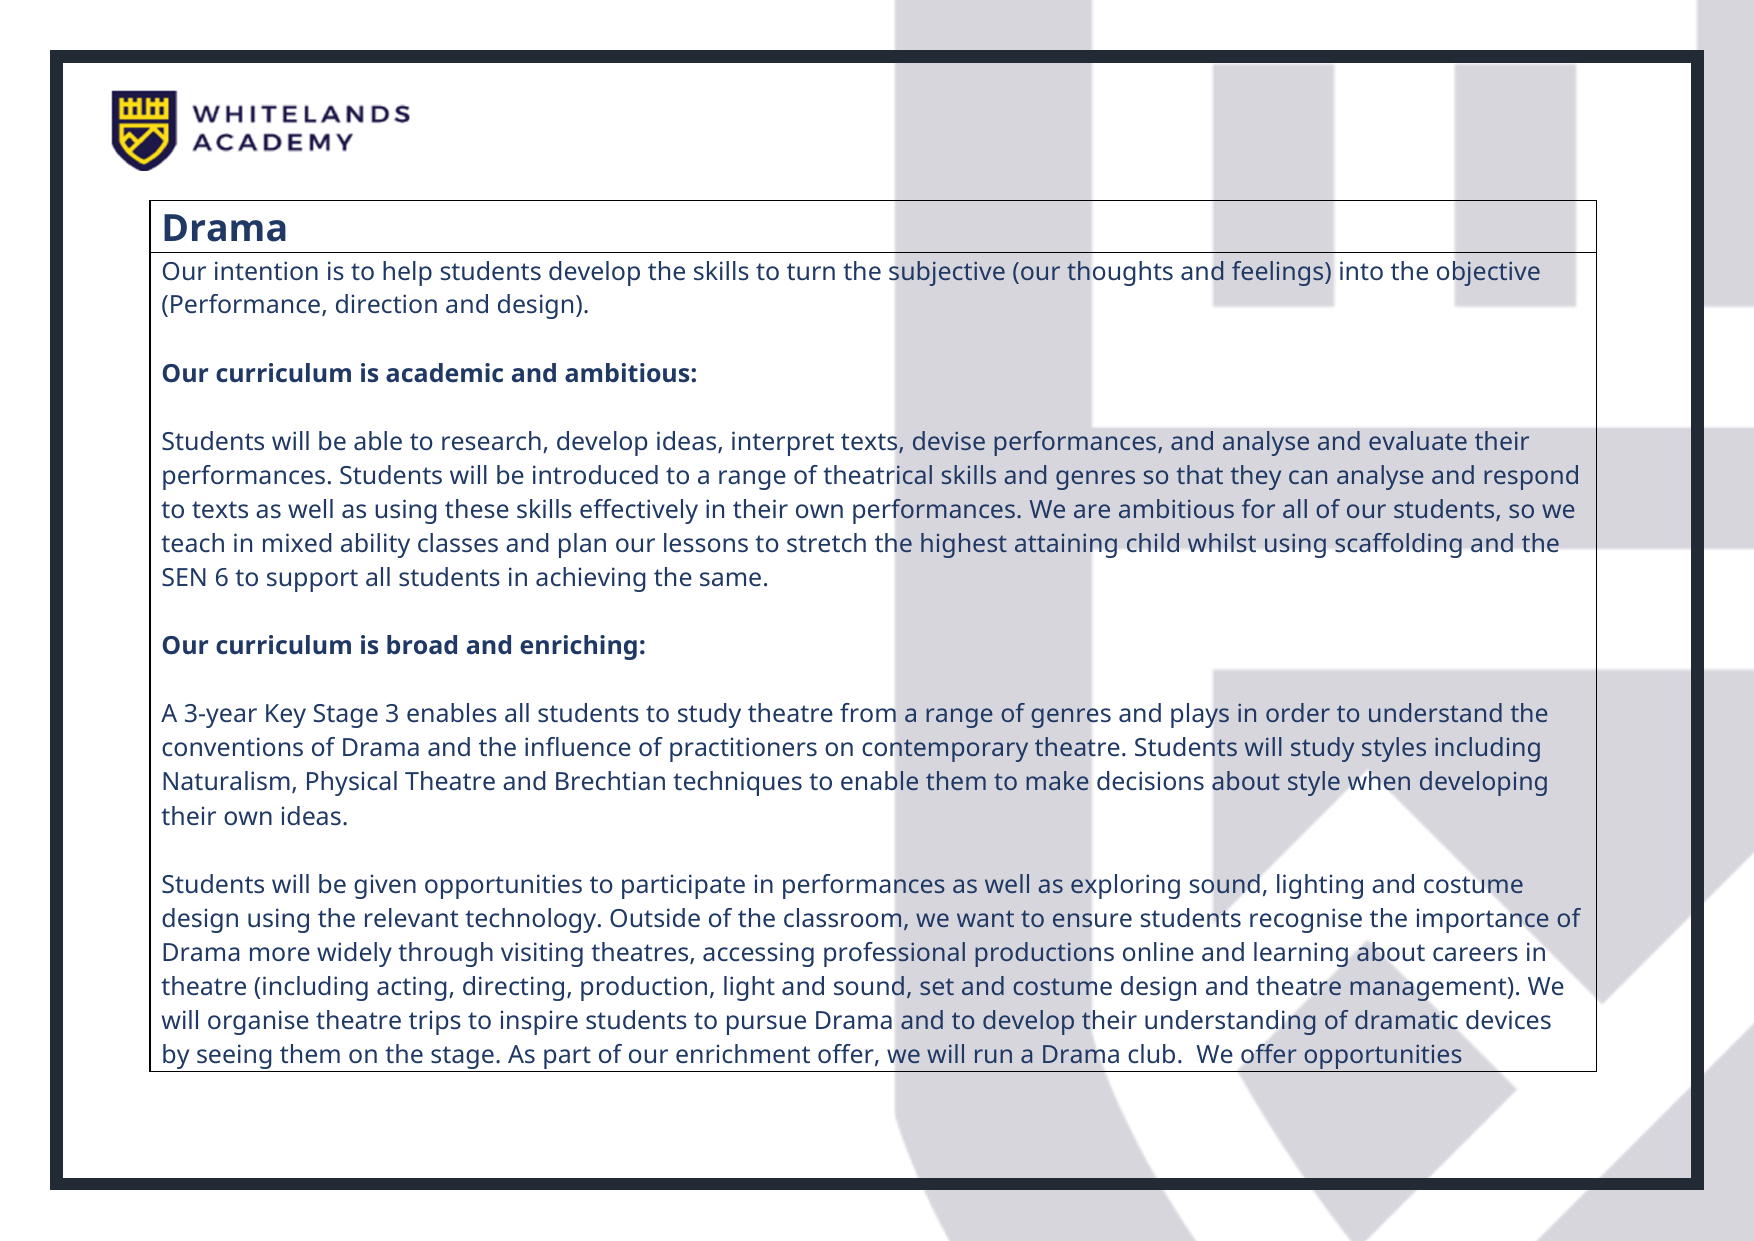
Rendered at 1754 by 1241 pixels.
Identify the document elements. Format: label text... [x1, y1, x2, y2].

table_header Drama [151, 201, 1596, 252]
picture [894, 63, 1691, 1178]
picture [894, 0, 1754, 1241]
picture [96, 83, 438, 171]
